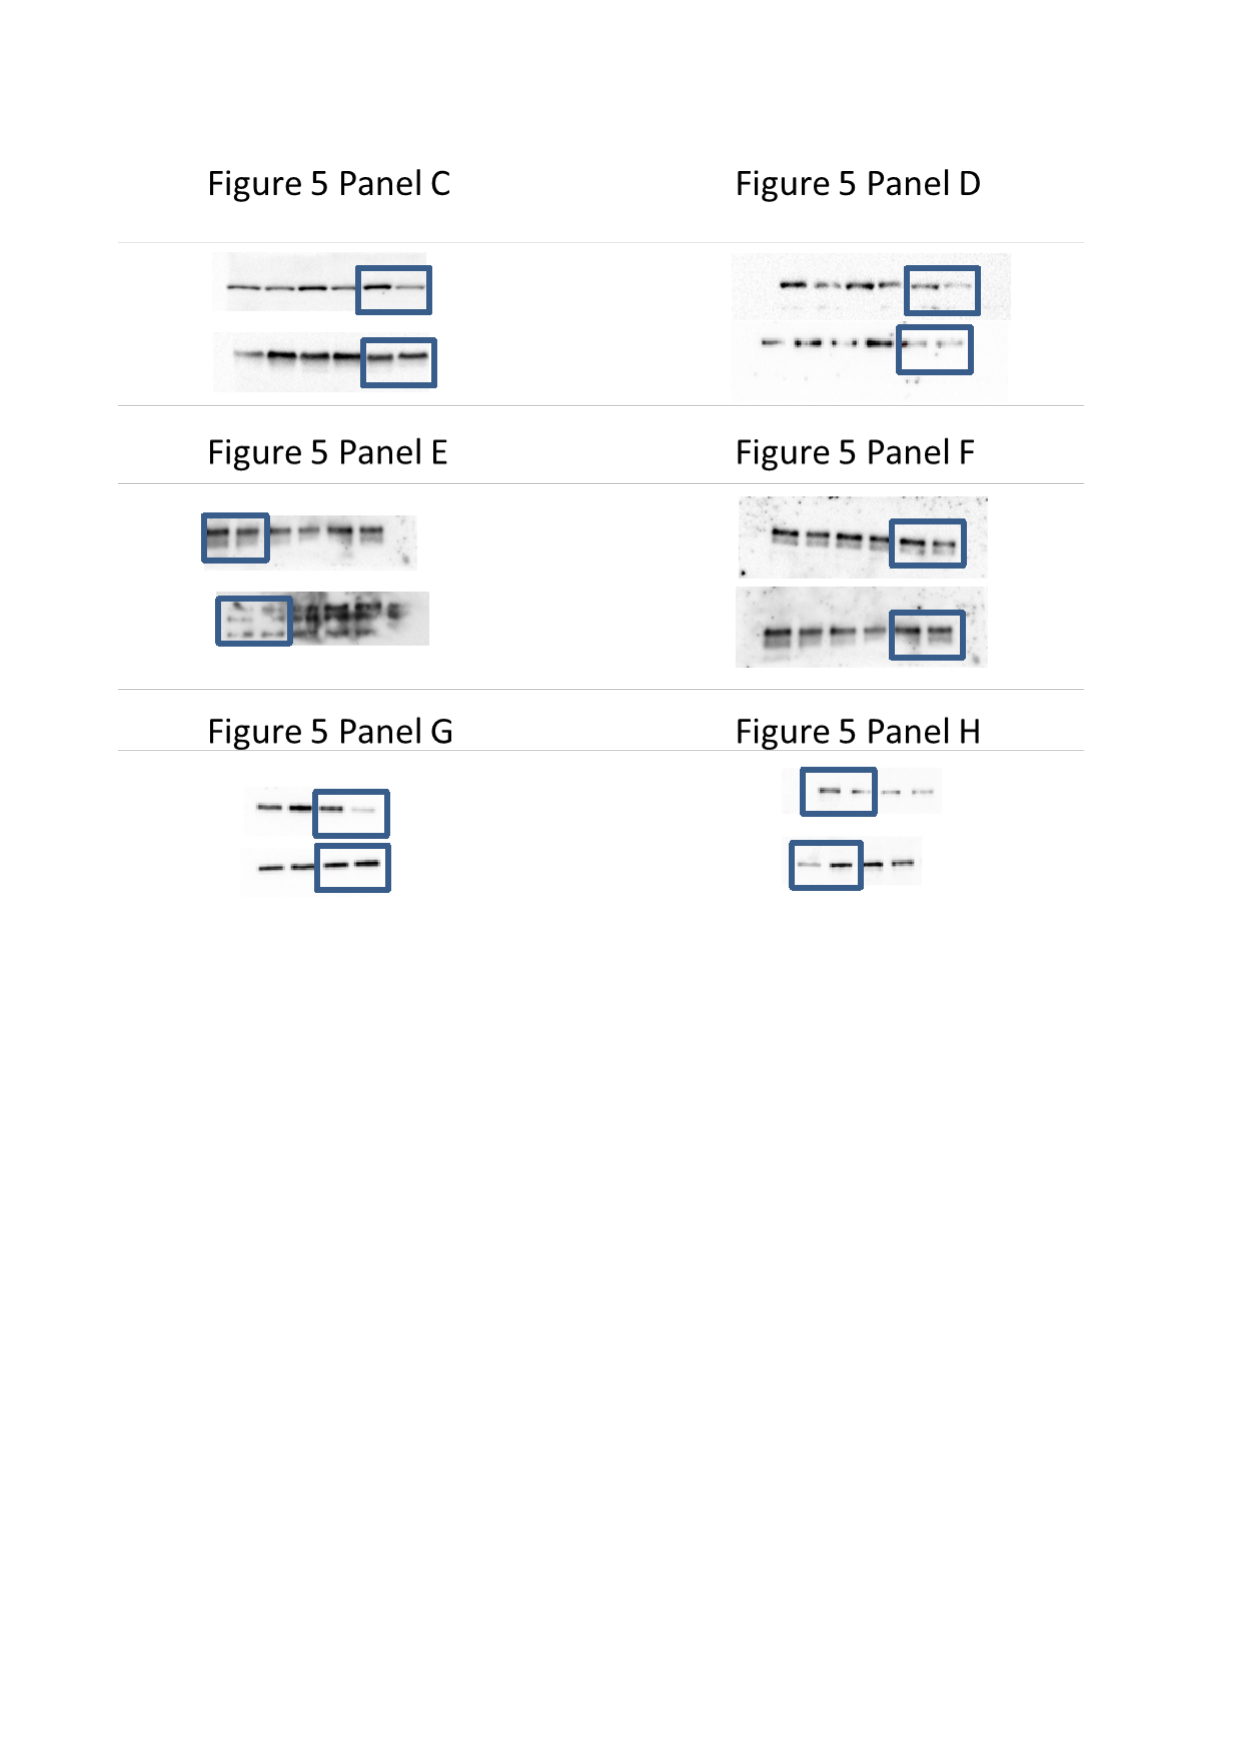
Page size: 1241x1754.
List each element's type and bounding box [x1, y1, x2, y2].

picture [118, 147, 1085, 962]
